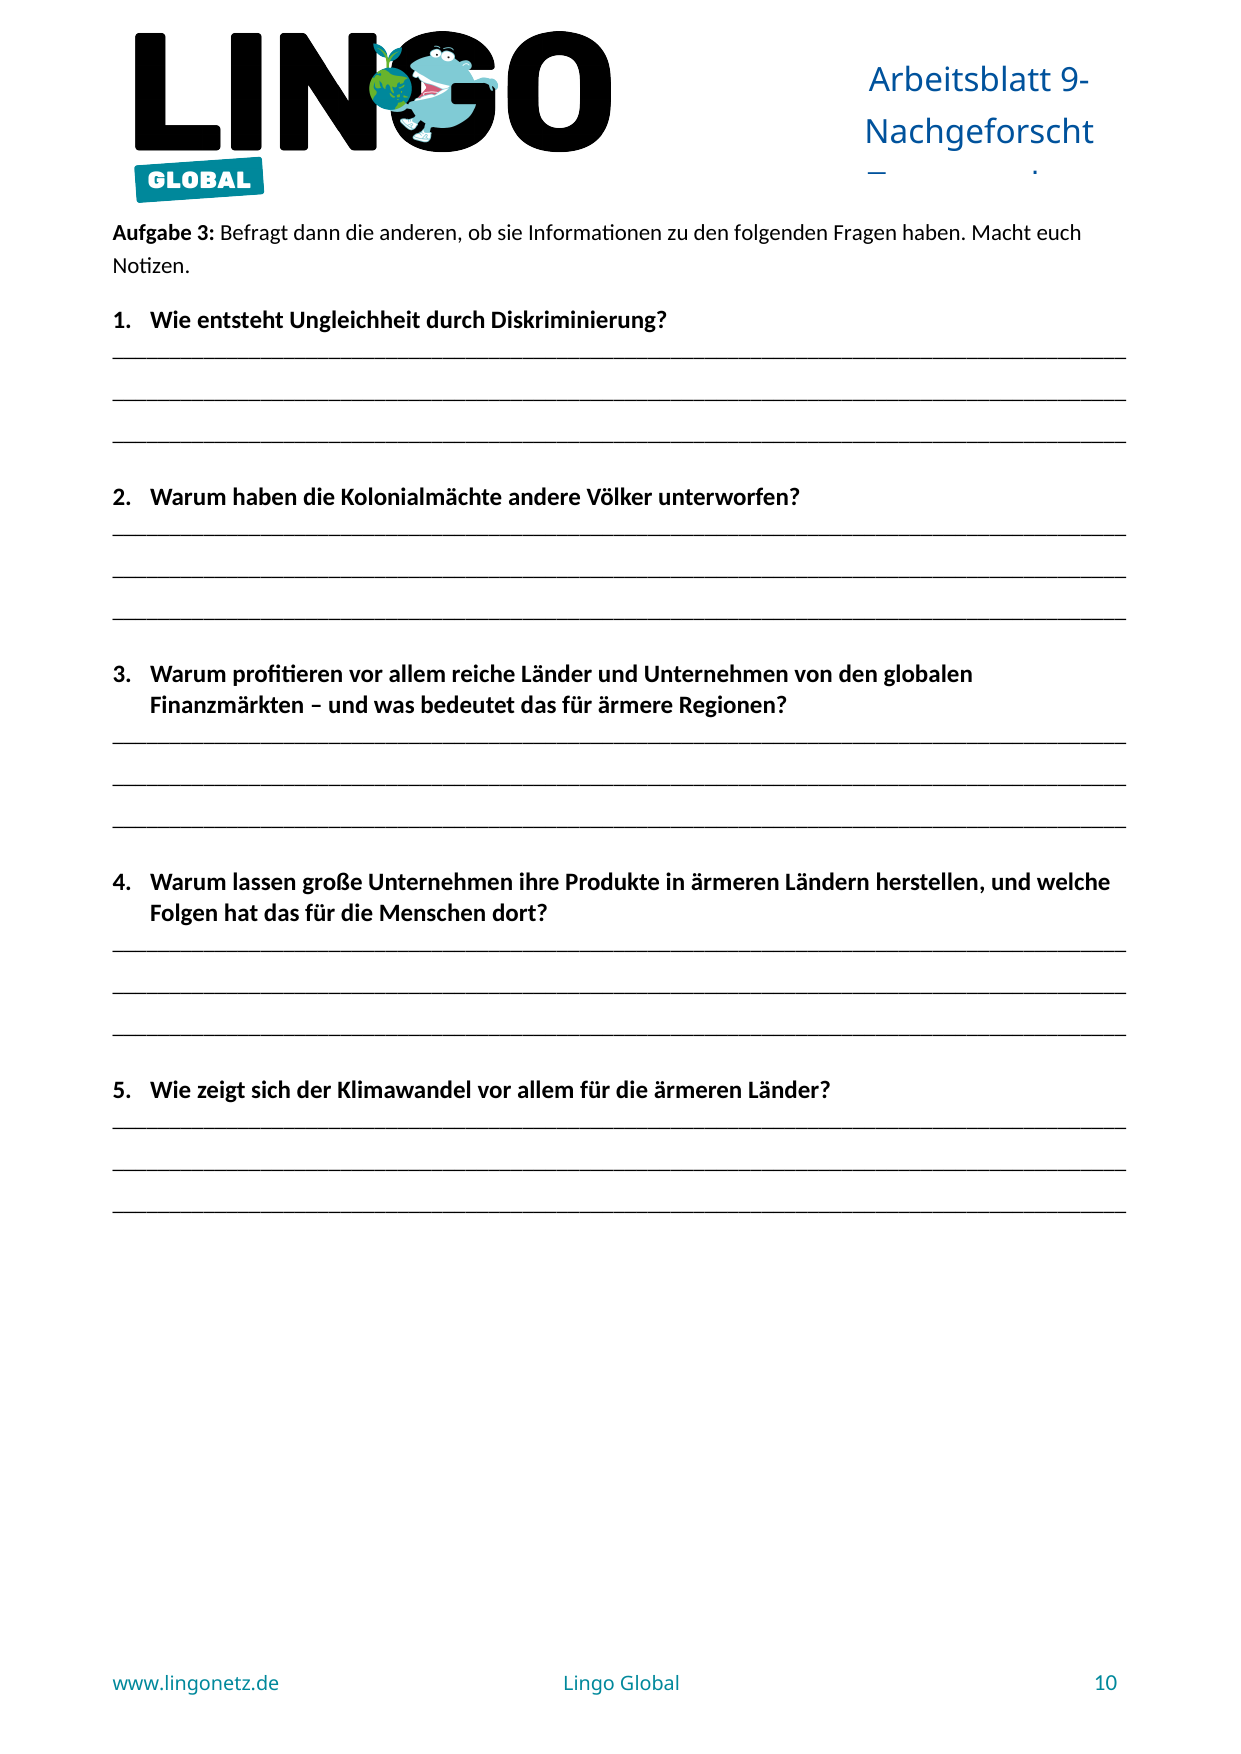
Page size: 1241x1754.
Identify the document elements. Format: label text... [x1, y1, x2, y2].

picture [134, 31, 611, 203]
list Warum haben die Kolonialmächte andere Völker unterworfen? [112, 481, 1128, 512]
text Aufgabe 3: Befragt dann die anderen, ob sie Informationen zu den folgenden Fragen haben. Macht euch Notizen. [112, 218, 1128, 279]
list Wie entsteht Ungleichheit durch Diskriminierung? [112, 304, 1128, 334]
list Warum lassen große Unternehmen ihre Produkte in ärmeren Ländern herstellen, und welche Folgen hat das für die Menschen dort? [112, 866, 1128, 927]
list Warum profitieren vor allem reiche Länder und Unternehmen von den globalen Finanzmärkten – und was bedeutet das für ärmere Regionen? [112, 658, 1128, 719]
list Wie zeigt sich der Klimawandel vor allem für die ärmeren Länder? [112, 1074, 1128, 1104]
